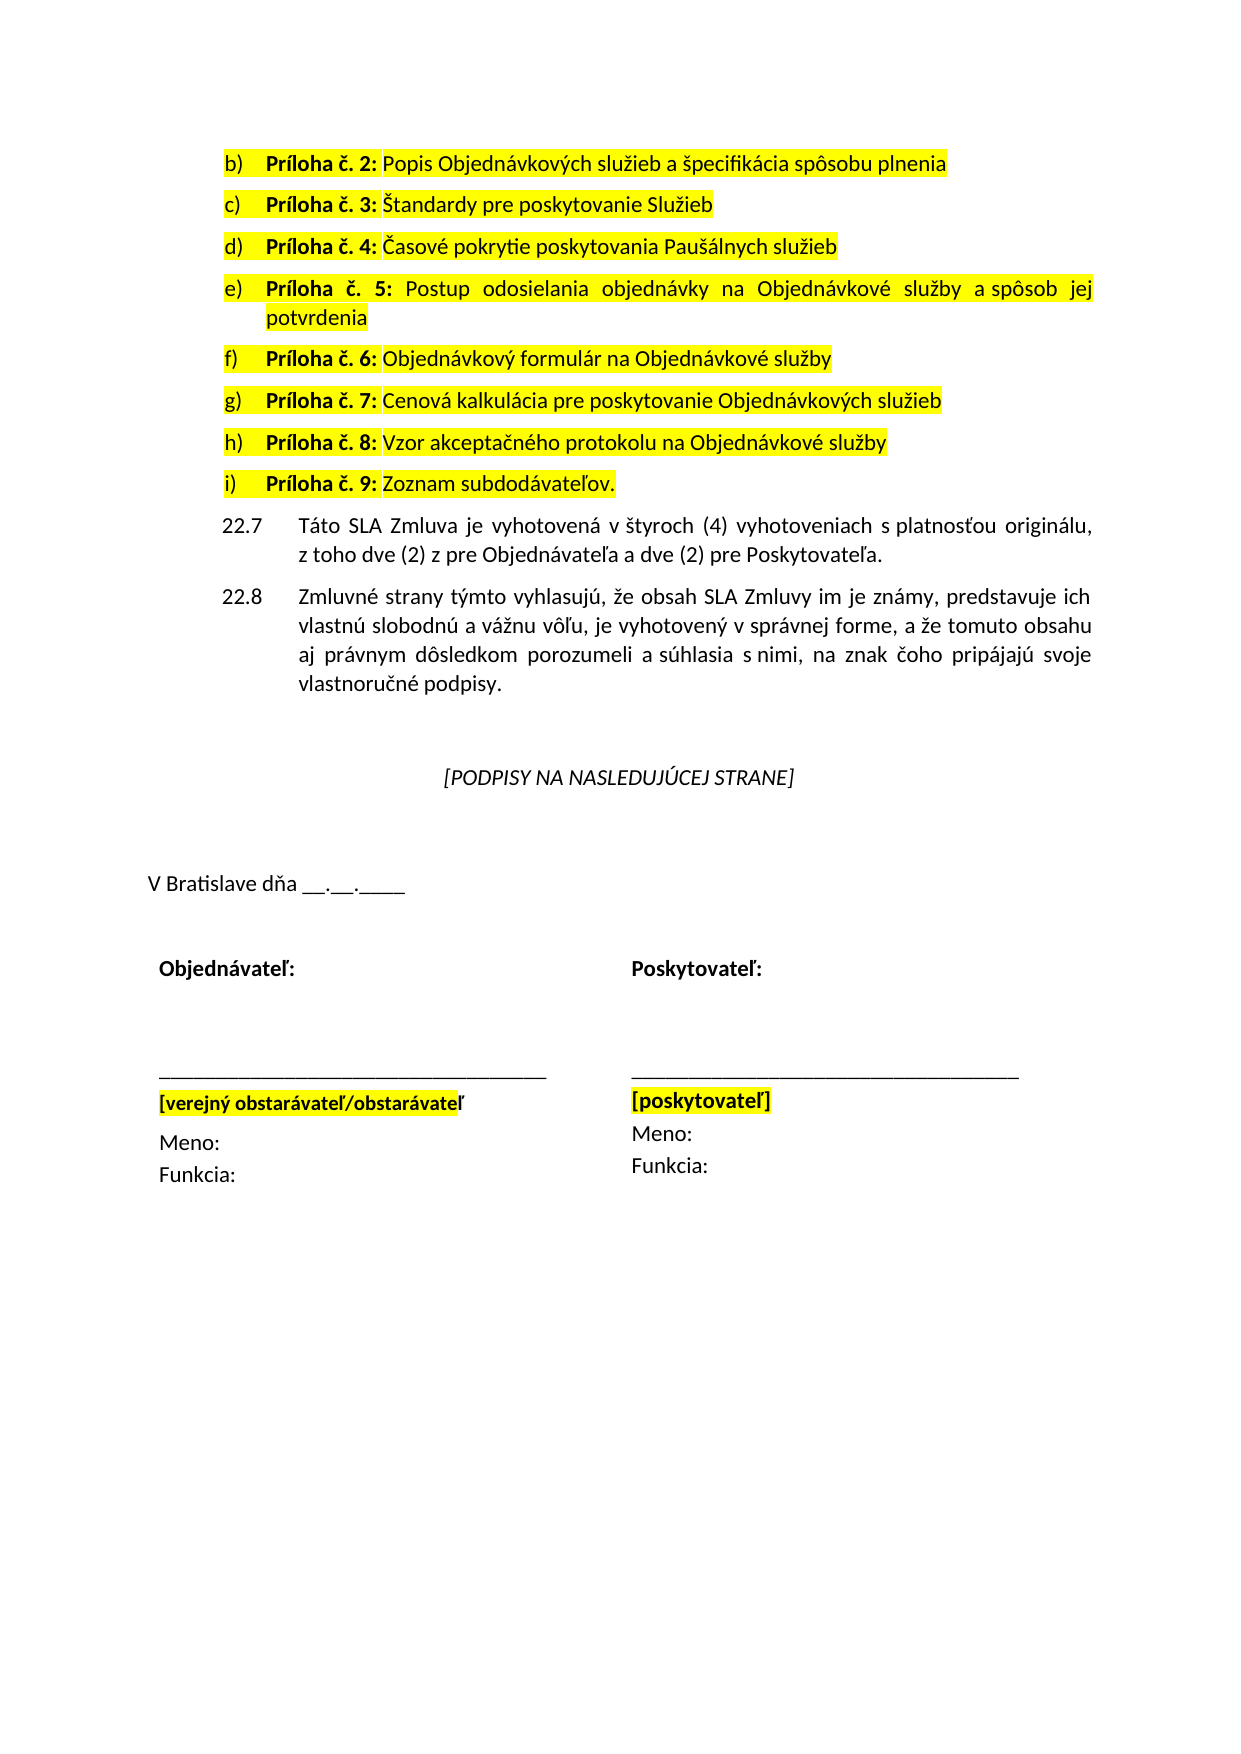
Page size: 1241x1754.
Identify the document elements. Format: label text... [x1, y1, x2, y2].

list Príloha č. 5: Postup odosielania objednávky na Objednávkové služby a spôsob jej potvrdenia [224, 302, 1093, 331]
text Táto SLA Zmluva je vyhotovená v štyroch (4) vyhotoveniach s platnosťou originálu, z toho dve (2) z pre Objednávateľa a dve (2) pre Poskytovateľa. [222, 510, 1093, 568]
text [PODPISY NA NASLEDUJÚCEJ STRANE] [148, 763, 1093, 791]
list Príloha č. 3: Štandardy pre poskytovanie Služieb [224, 189, 1093, 218]
list Príloha č. 8: Vzor akceptačného protokolu na Objednávkové služby [224, 427, 1093, 456]
list Príloha č. 7: Cenová kalkulácia pre poskytovanie Objednávkových služieb [224, 385, 1093, 414]
table_cell [poskytovateľ] Meno: Funkcia: [620, 1083, 1093, 1188]
text V Bratislave dňa __.__.____ [148, 869, 1093, 897]
list Príloha č. 6: Objednávkový formulár na Objednávkové služby [224, 343, 1093, 373]
table_header Poskytovateľ: [620, 950, 1093, 1018]
table_cell __________________________________ [148, 1018, 620, 1082]
list Príloha č. 9: Zoznam subdodávateľov. [224, 468, 1093, 498]
list Príloha č. 2: Popis Objednávkových služieb a špecifikácia spôsobu plnenia [224, 148, 1093, 177]
table_cell __________________________________ [620, 1018, 1093, 1082]
table_header Objednávateľ: [148, 950, 620, 1018]
text Zmluvné strany týmto vyhlasujú, že obsah SLA Zmluvy im je známy, predstavuje ich vlastnú slobodnú a vážnu vôľu, je vyhotovený v správnej forme, a že tomuto obsahu aj právnym dôsledkom porozumeli a súhlasia s nimi, na znak čoho pripájajú svoje vlastnoručné podpisy. [222, 581, 1093, 698]
list Príloha č. 4: Časové pokrytie poskytovania Paušálnych služieb [224, 231, 1093, 260]
table_cell [verejný obstarávateľ/obstarávateľ Meno: Funkcia: [148, 1083, 620, 1188]
